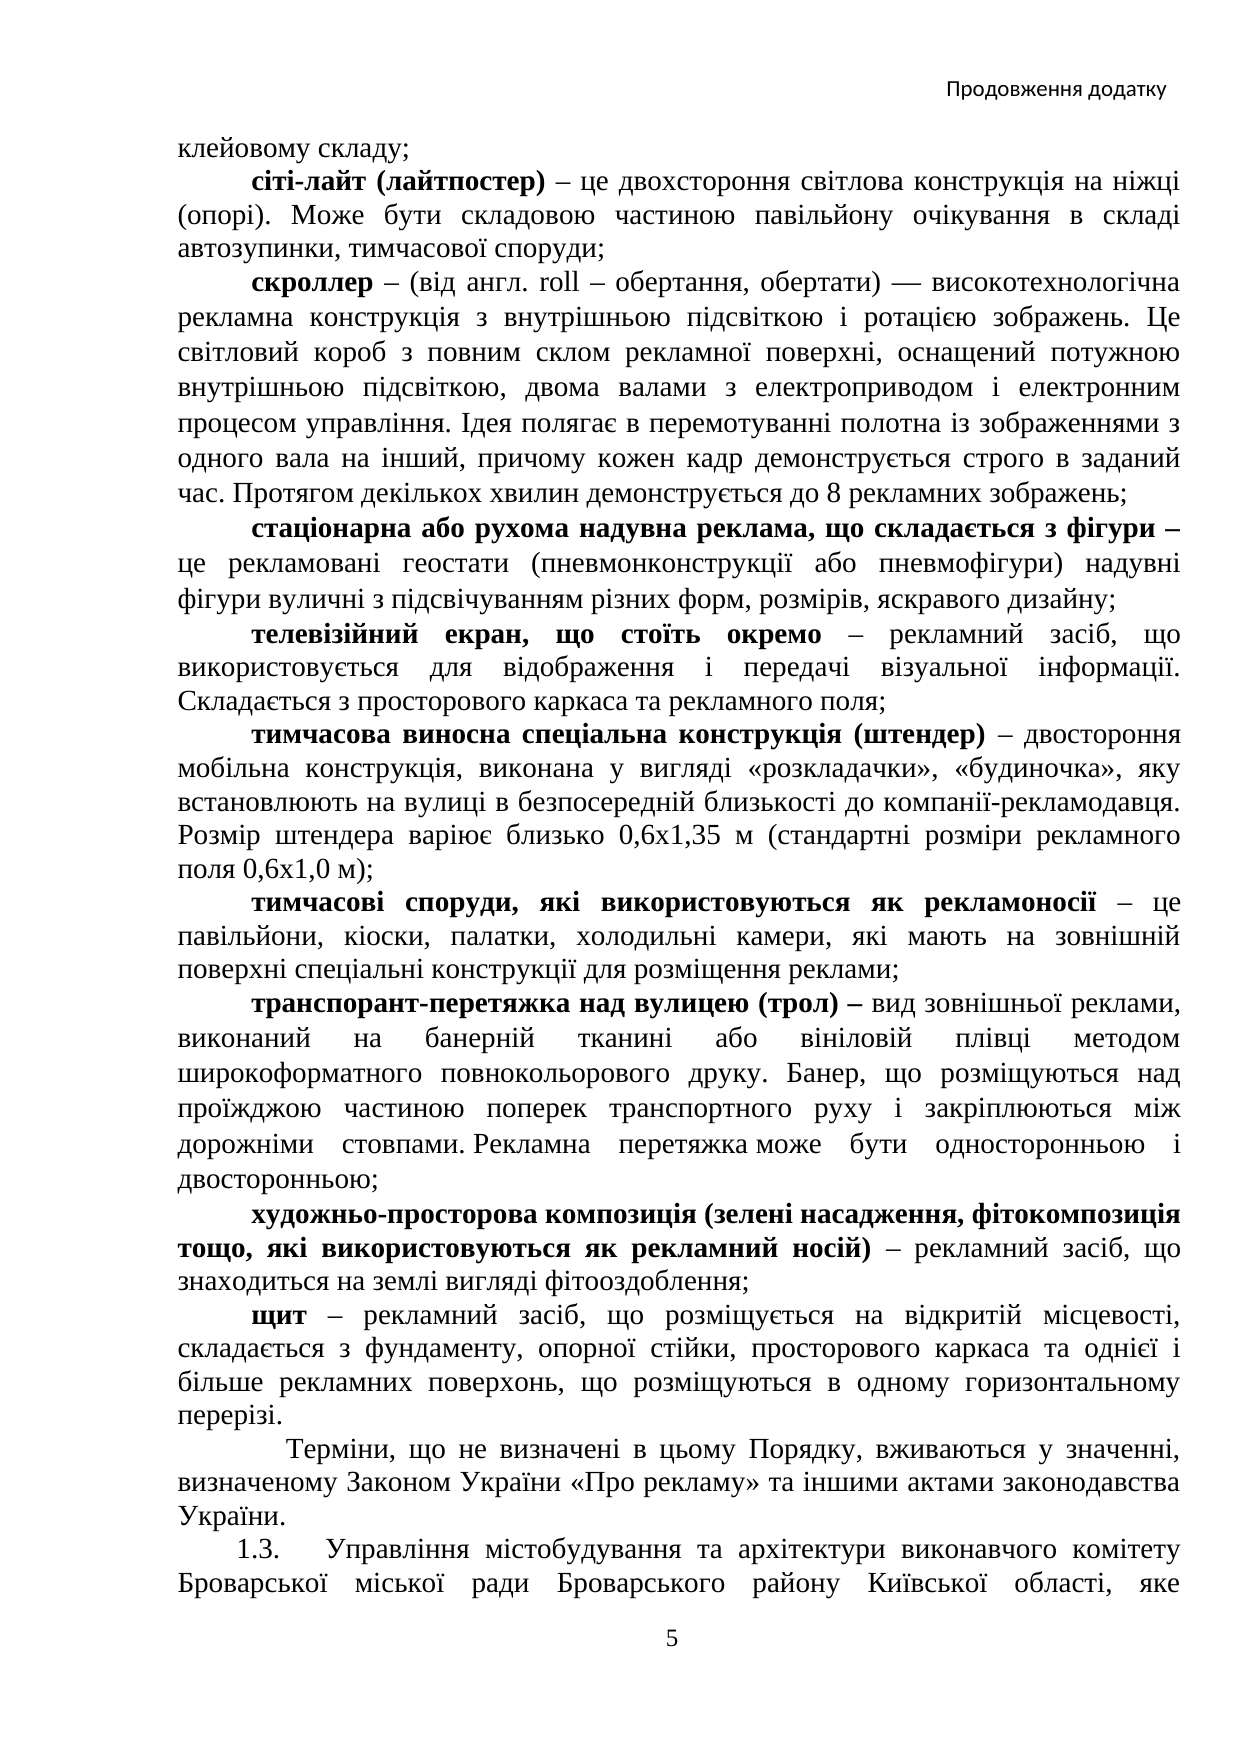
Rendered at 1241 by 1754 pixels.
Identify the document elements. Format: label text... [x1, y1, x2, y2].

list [177, 1532, 1181, 1599]
text тимчасова виносна спеціальна конструкція (штендер) – двостороння мобільна конструкція, виконана у вигляді «розкладачки», «будиночка», яку встановлюють на вулиці в безпосередній близькості до компанії-рекламодавця. Розмір штендера варіює близько 0,6х1,35 м (стандартні розміри рекламного поля 0,6х1,0 м); [177, 717, 1181, 884]
text телевізійний екран, що стоїть окремо – рекламний засіб, що використовується для відображення і передачі візуальної інформації. Складається з просторового каркаса та рекламного поля; [177, 616, 1181, 717]
text Терміни, що не визначені в цьому Порядку, вживаються у значенні, визначеному Законом України «Про рекламу» та іншими актами законодавства України. [177, 1431, 1181, 1532]
text стаціонарна або рухома надувна реклама, що складається з фігури – це рекламовані геостати (пневмонконструкції або пневмофігури) надувні фігури вуличні з підсвічуванням різних форм, розмірів, яскравого дизайну; [177, 510, 1181, 614]
text скроллер – (від англ. roll – обертання, обертати) — високотехнологічна рекламна конструкція з внутрішньою підсвіткою і ротацією зображень. Це світловий короб з повним склом рекламної поверхні, оснащений потужною внутрішньою підсвіткою, двома валами з електроприводом і електронним процесом управління. Ідея полягає в перемотуванні полотна із зображеннями з одного вала на інший, причому кожен кадр демонструється строго в заданий час. Протягом декількох хвилин демонструється до 8 рекламних зображень; [177, 264, 1181, 509]
text сіті-лайт (лайтпостер) – це двохстороння світлова конструкція на ніжці (опорі). Може бути складовою частиною павільйону очікування в складі автозупинки, тимчасової споруди; [177, 163, 1181, 264]
text тимчасові споруди, які використовуються як рекламоносії – це павільйони, кіоски, палатки, холодильні камери, які мають на зовнішній поверхні спеціальні конструкції для розміщення реклами; [177, 884, 1181, 985]
text художньо-просторова композиція (зелені насадження, фітокомпозиція тощо, які використовуються як рекламний носій) – рекламний засіб, що знаходиться на землі вигляді фітооздоблення; [177, 1196, 1181, 1297]
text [177, 130, 1181, 163]
text транспорант-перетяжка над вулицею (трол) – вид зовнішньої реклами, виконаний на банерній тканині або вініловій плівці методом широкоформатного повнокольорового друку. Банер, що розміщуються над проїжджою частиною поперек транспортного руху і закріплюються між дорожніми стовпами. Рекламна перетяжка може бути односторонньою і двосторонньою; [177, 985, 1181, 1194]
text щит – рекламний засіб, що розміщується на відкритій місцевості, складається з фундаменту, опорної стійки, просторового каркаса та однієї і більше рекламних поверхонь, що розміщуються в одному горизонтальному перерізі. [177, 1297, 1181, 1431]
